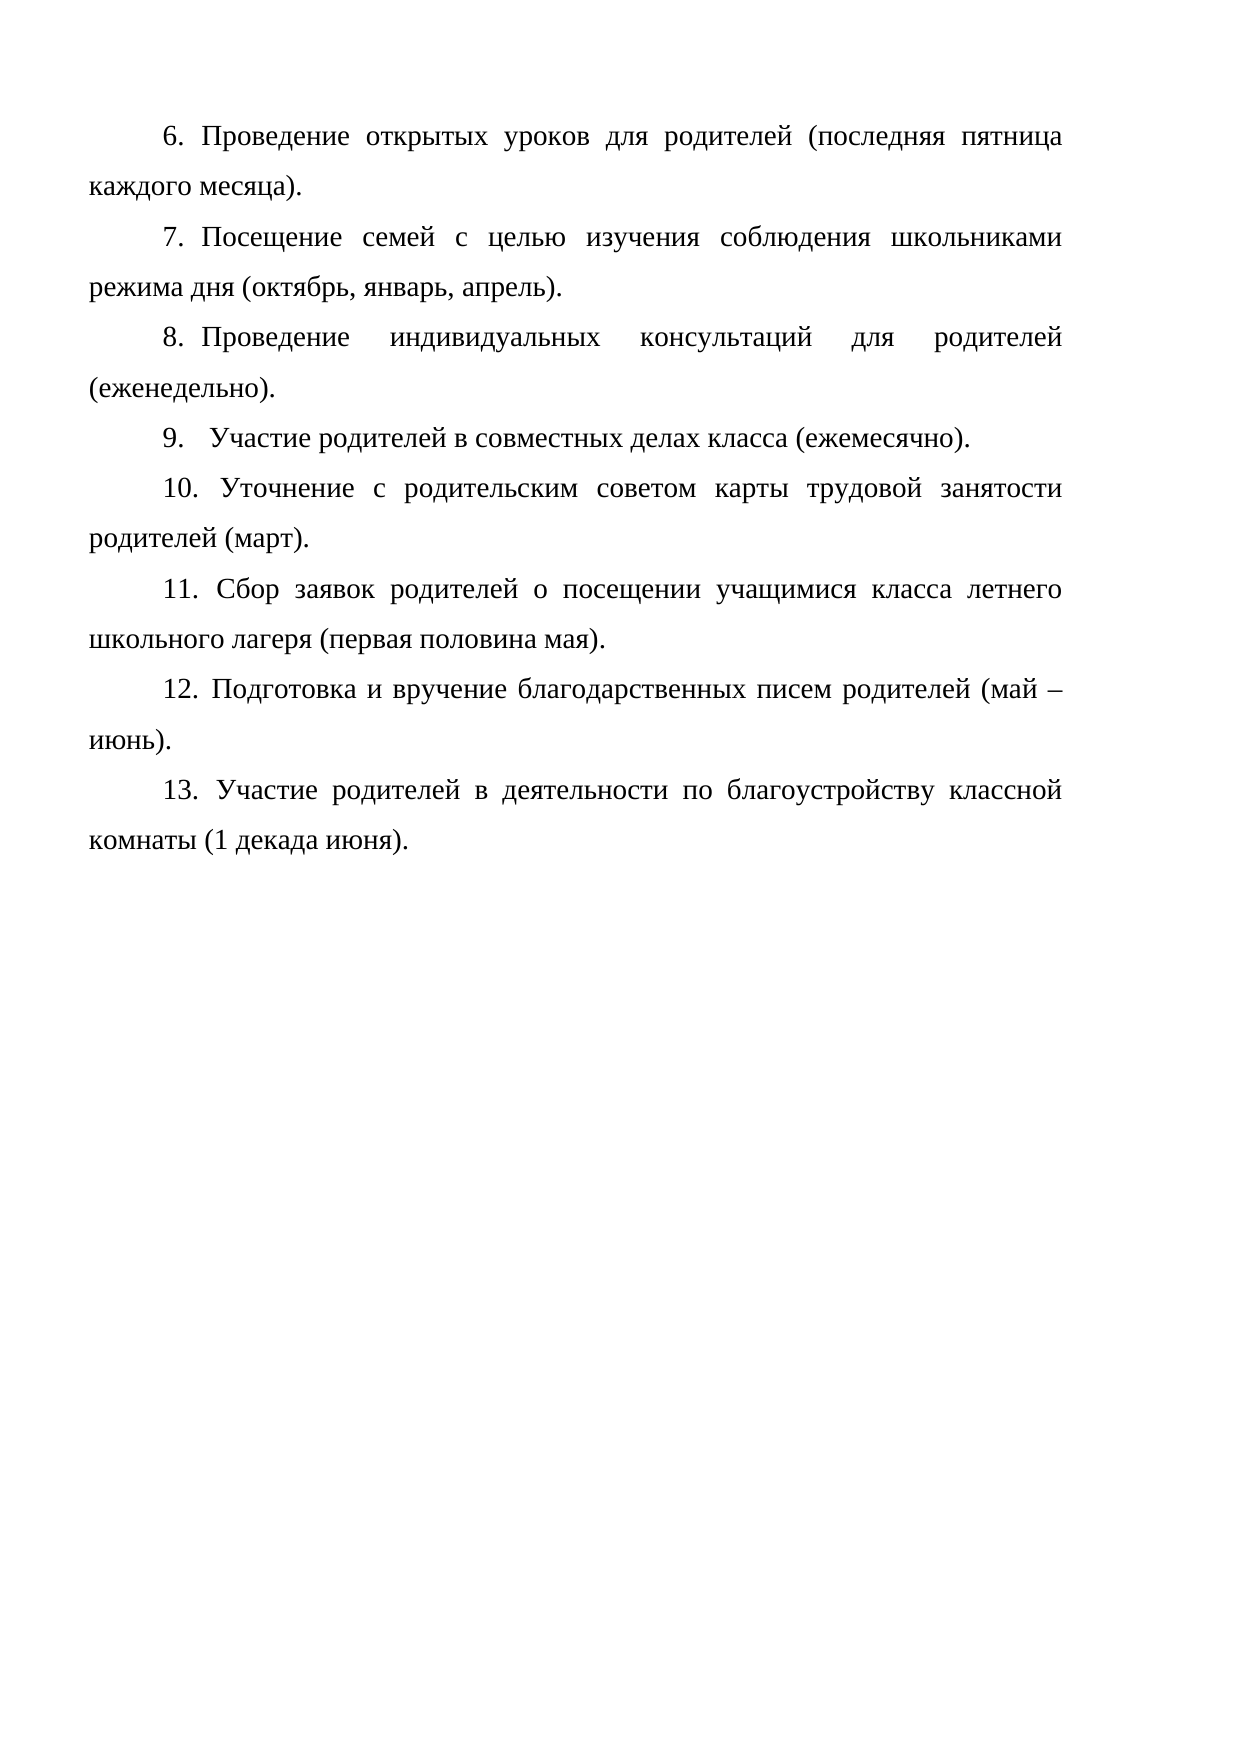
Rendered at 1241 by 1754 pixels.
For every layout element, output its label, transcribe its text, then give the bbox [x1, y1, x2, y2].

list Проведение индивидуальных консультаций для родителей (еженедельно). [89, 319, 1063, 403]
list Посещение семей с целью изучения соблюдения школьниками режима дня (октябрь, январь, апрель). [89, 219, 1063, 303]
list Уточнение с родительским советом карты трудовой занятости родителей (март). [89, 470, 1063, 554]
list Сбор заявок родителей о посещении учащимися класса летнего школьного лагеря (первая половина мая). [89, 571, 1063, 655]
list Участие родителей в совместных делах класса (ежемесячно). [89, 420, 1063, 453]
list Подготовка и вручение благодарственных писем родителей (май – июнь). [89, 672, 1063, 755]
list Проведение открытых уроков для родителей (последняя пятница каждого месяца). [89, 118, 1063, 202]
list Участие родителей в деятельности по благоустройству классной комнаты (1 декада июня). [89, 772, 1063, 856]
